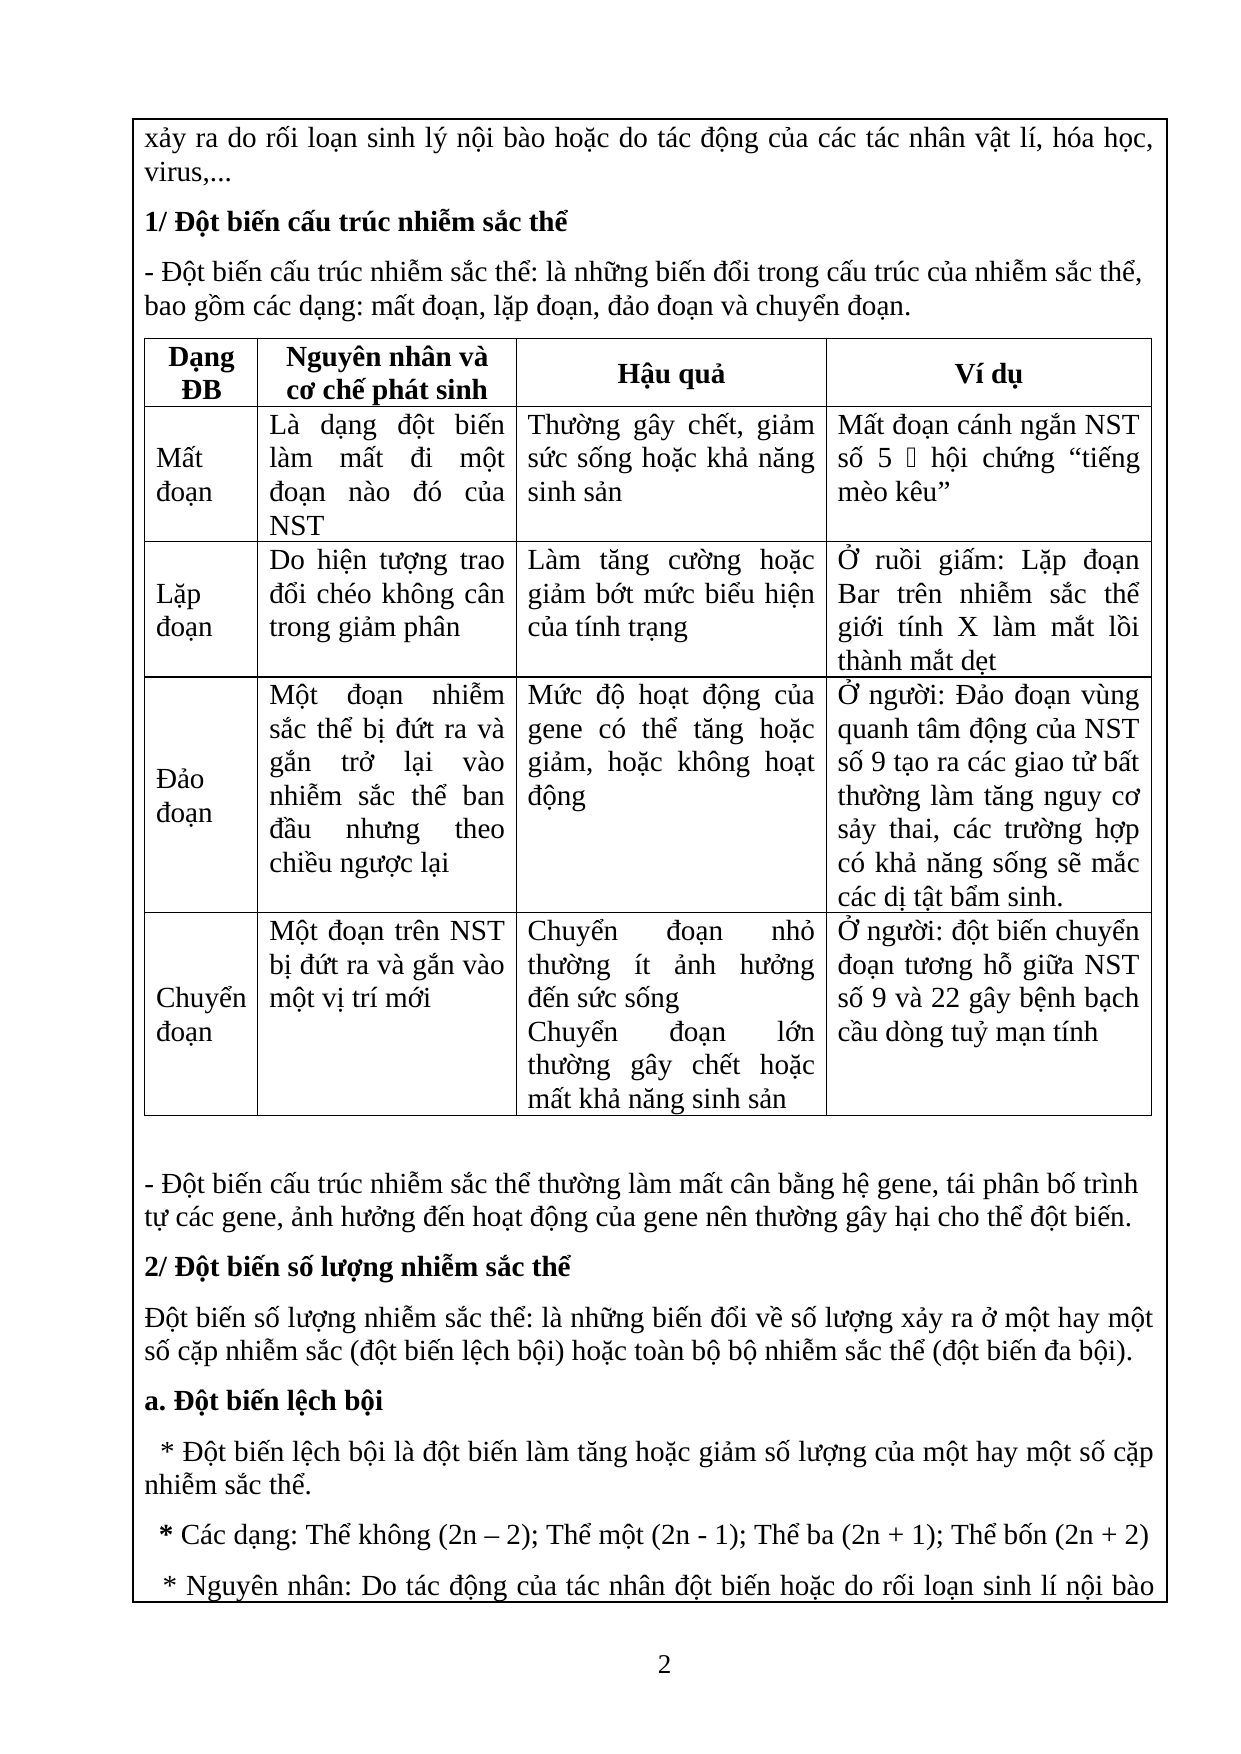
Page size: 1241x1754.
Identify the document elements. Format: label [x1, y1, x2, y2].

table_header [134, 120, 1166, 1601]
